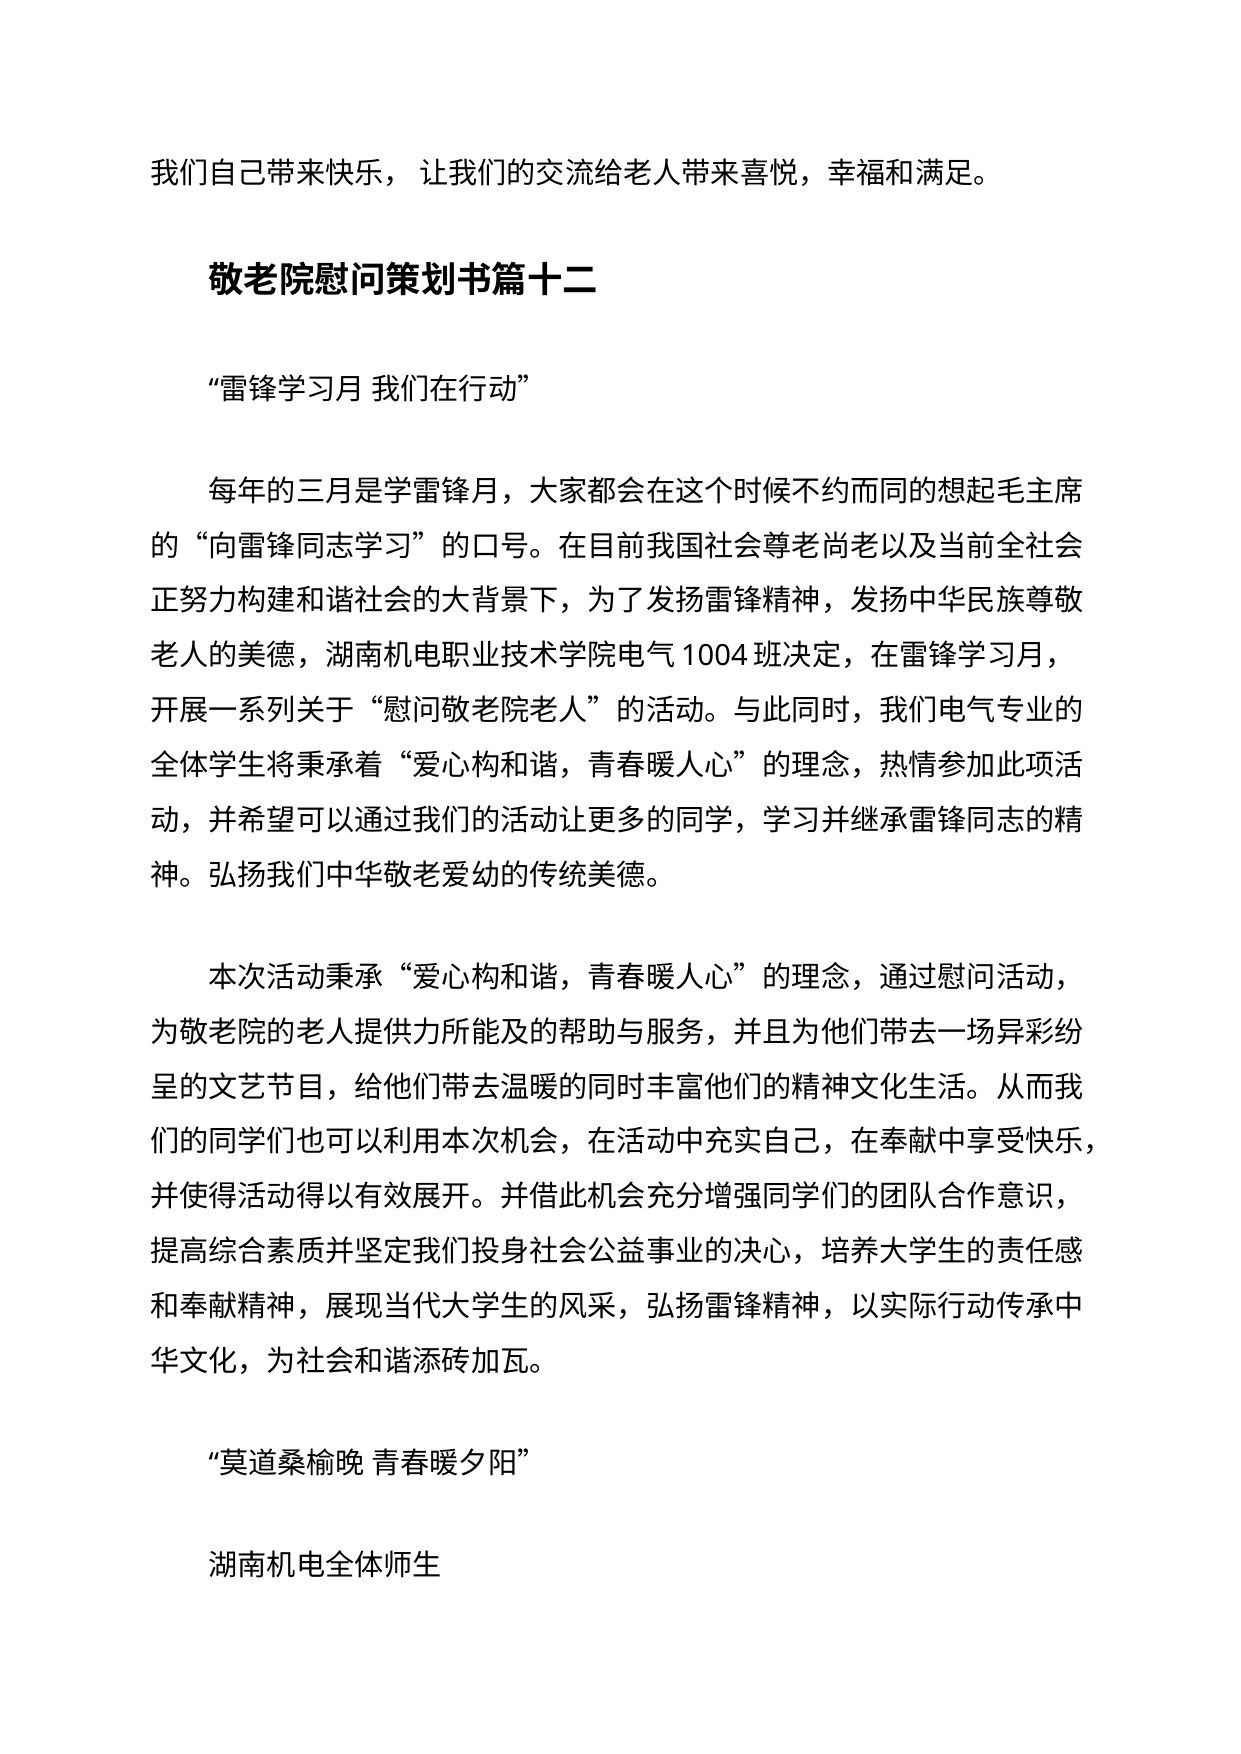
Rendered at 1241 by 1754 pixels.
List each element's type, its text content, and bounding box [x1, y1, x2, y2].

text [150, 150, 1090, 192]
text 敬老院慰问策划书篇十二 [150, 252, 1090, 303]
text 湖南机电全体师生 [150, 1541, 1090, 1584]
text 本次活动秉承“爱心构和谐，青春暖人心”的理念，通过慰问活动，为敬老院的老人提供力所能及的帮助与服务，并且为他们带去一场异彩纷呈的文艺节目，给他们带去温暖的同时丰富他们的精神文化生活。从而我们的同学们也可以利用本次机会，在活动中充实自己，在奉献中享受快乐，并使得活动得以有效展开。并借此机会充分增强同学们的团队合作意识，提高综合素质并坚定我们投身社会公益事业的决心，培养大学生的责任感和奉献精神，展现当代大学生的风采，弘扬雷锋精神，以实际行动传承中华文化，为社会和谐添砖加瓦。 [150, 953, 1090, 1380]
text “莫道桑榆晚 青春暖夕阳” [150, 1439, 1090, 1482]
text “雷锋学习月 我们在行动” [150, 365, 1090, 408]
text 每年的三月是学雷锋月，大家都会在这个时候不约而同的想起毛主席的“向雷锋同志学习”的口号。在目前我国社会尊老尚老以及当前全社会正努力构建和谐社会的大背景下，为了发扬雷锋精神，发扬中华民族尊敬老人的美德，湖南机电职业技术学院电气1004班决定，在雷锋学习月，开展一系列关于“慰问敬老院老人”的活动。与此同时，我们电气专业的全体学生将秉承着“爱心构和谐，青春暖人心”的理念，热情参加此项活动，并希望可以通过我们的活动让更多的同学，学习并继承雷锋同志的精神。弘扬我们中华敬老爱幼的传统美德。 [150, 467, 1090, 894]
